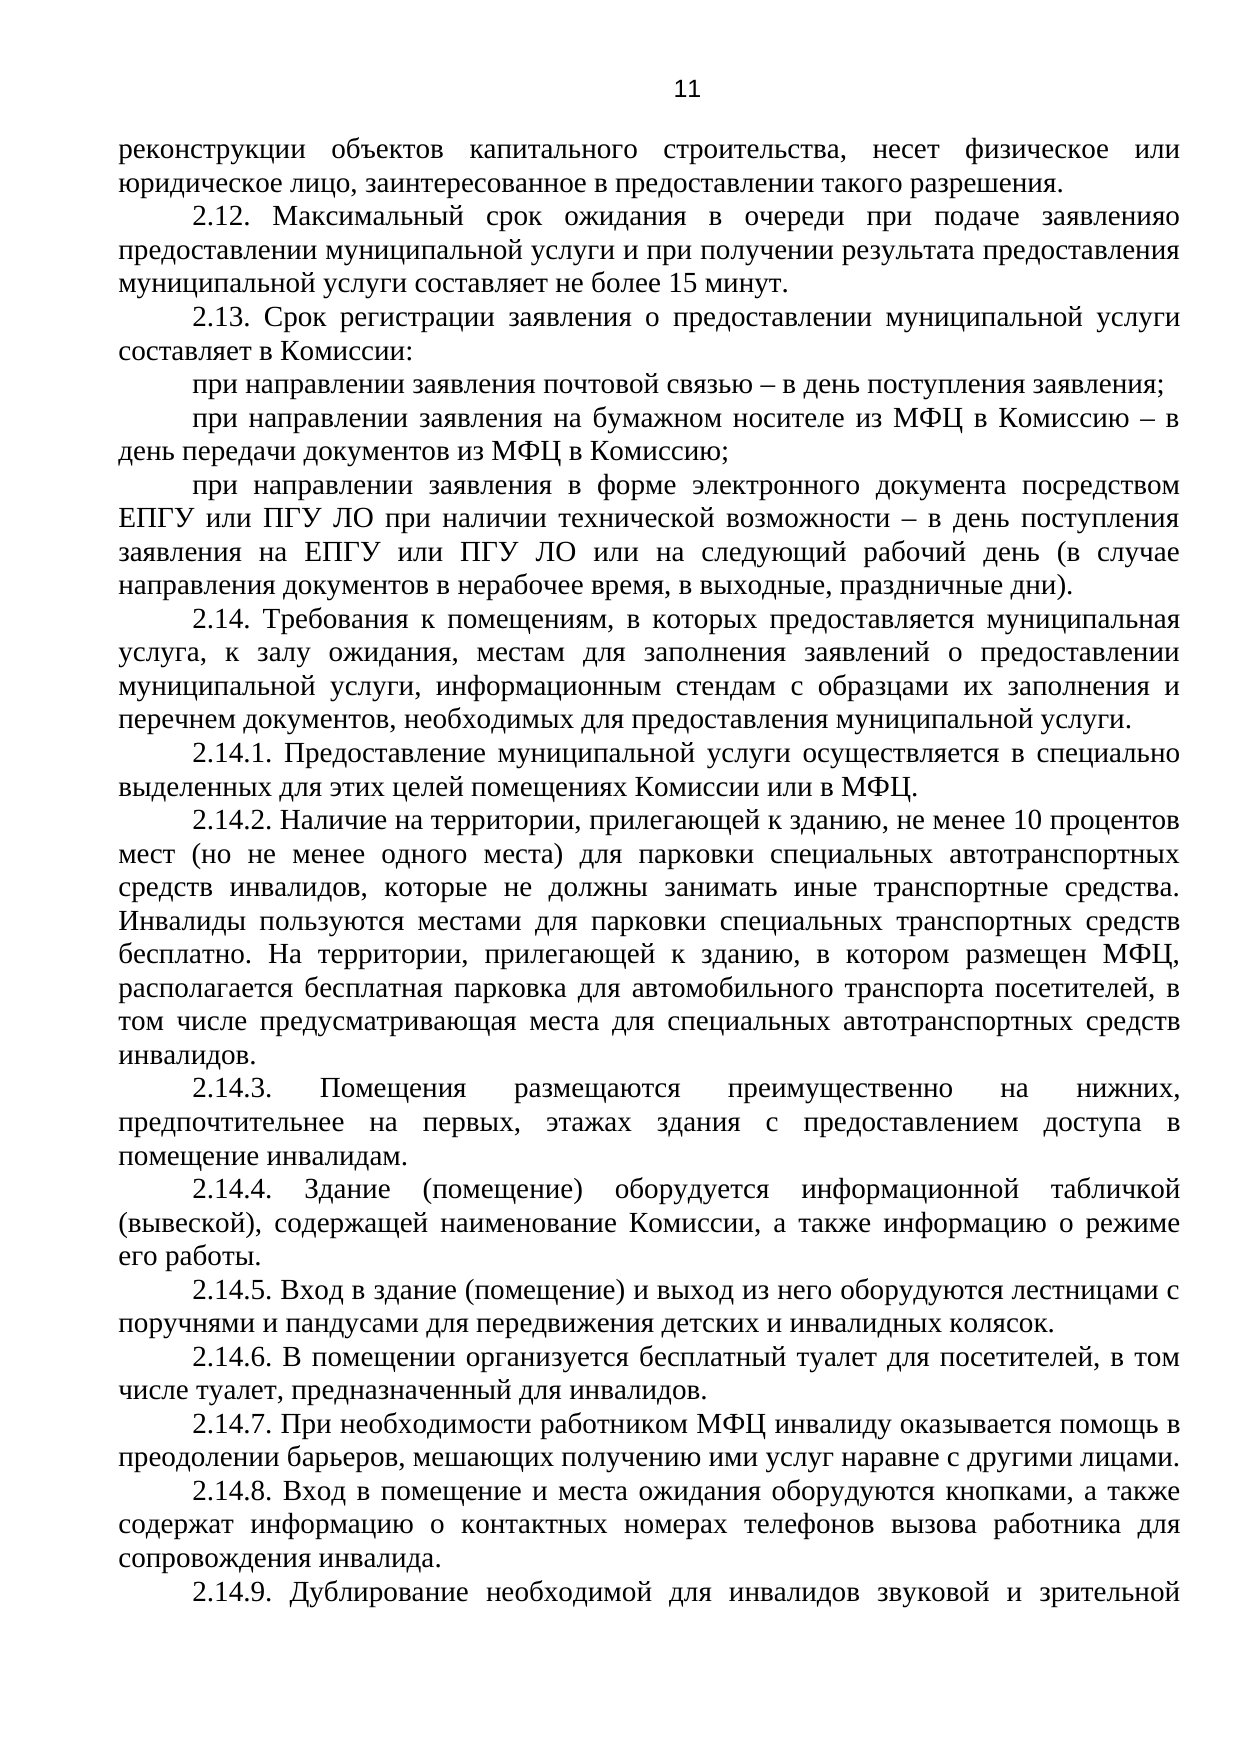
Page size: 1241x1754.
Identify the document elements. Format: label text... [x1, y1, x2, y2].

text 2.14.2. Наличие на территории, прилегающей к зданию, не менее 10 процентов мест (но не менее одного места) для парковки специальных автотранспортных средств инвалидов, которые не должны занимать иные транспортные средства. Инвалиды пользуются местами для парковки специальных транспортных средств бесплатно. На территории, прилегающей к зданию, в котором размещен МФЦ, располагается бесплатная парковка для автомобильного транспорта посетителей, в том числе предусматривающая места для специальных автотранспортных средств инвалидов. [118, 802, 1181, 1071]
text 2.14.4. Здание (помещение) оборудуется информационной табличкой (вывеской), содержащей наименование Комиссии, а также информацию о режиме его работы. [118, 1171, 1181, 1272]
text 2.14.6. В помещении организуется бесплатный туалет для посетителей, в том числе туалет, предназначенный для инвалидов. [118, 1339, 1181, 1406]
text 2.13. Срок регистрации заявления о предоставлении муниципальной услуги составляет в Комиссии: [118, 299, 1181, 366]
text 2.12. Максимальный срок ожидания в очереди при подаче заявленияо предоставлении муниципальной услуги и при получении результата предоставления муниципальной услуги составляет не более 15 минут. [118, 198, 1181, 299]
text 2.14.1. Предоставление муниципальной услуги осуществляется в специально выделенных для этих целей помещениях Комиссии или в МФЦ. [118, 735, 1181, 802]
text при направлении заявления почтовой связью – в день поступления заявления; [118, 366, 1181, 400]
text при направлении заявления в форме электронного документа посредством ЕПГУ или ПГУ ЛО при наличии технической возможности – в день поступления заявления на ЕПГУ или ПГУ ЛО или на следующий рабочий день (в случае направления документов в нерабочее время, в выходные, праздничные дни). [118, 467, 1181, 601]
text 2.14. Требования к помещениям, в которых предоставляется муниципальная услуга, к залу ожидания, местам для заполнения заявлений о предоставлении муниципальной услуги, информационным стендам с образцами их заполнения и перечнем документов, необходимых для предоставления муниципальной услуги. [118, 601, 1181, 735]
text 2.14.3. Помещения размещаются преимущественно на нижних, предпочтительнее на первых, этажах здания с предоставлением доступа в помещение инвалидам. [118, 1071, 1181, 1171]
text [118, 1574, 1181, 1607]
text 2.14.8. Вход в помещение и места ожидания оборудуются кнопками, а также содержат информацию о контактных номерах телефонов вызова работника для сопровождения инвалида. [118, 1473, 1181, 1574]
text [118, 131, 1181, 198]
text 2.14.7. При необходимости работником МФЦ инвалиду оказывается помощь в преодолении барьеров, мешающих получению ими услуг наравне с другими лицами. [118, 1406, 1181, 1473]
text 2.14.5. Вход в здание (помещение) и выход из него оборудуются лестницами с поручнями и пандусами для передвижения детских и инвалидных колясок. [118, 1272, 1181, 1339]
text при направлении заявления на бумажном носителе из МФЦ в Комиссию – в день передачи документов из МФЦ в Комиссию; [118, 400, 1181, 467]
